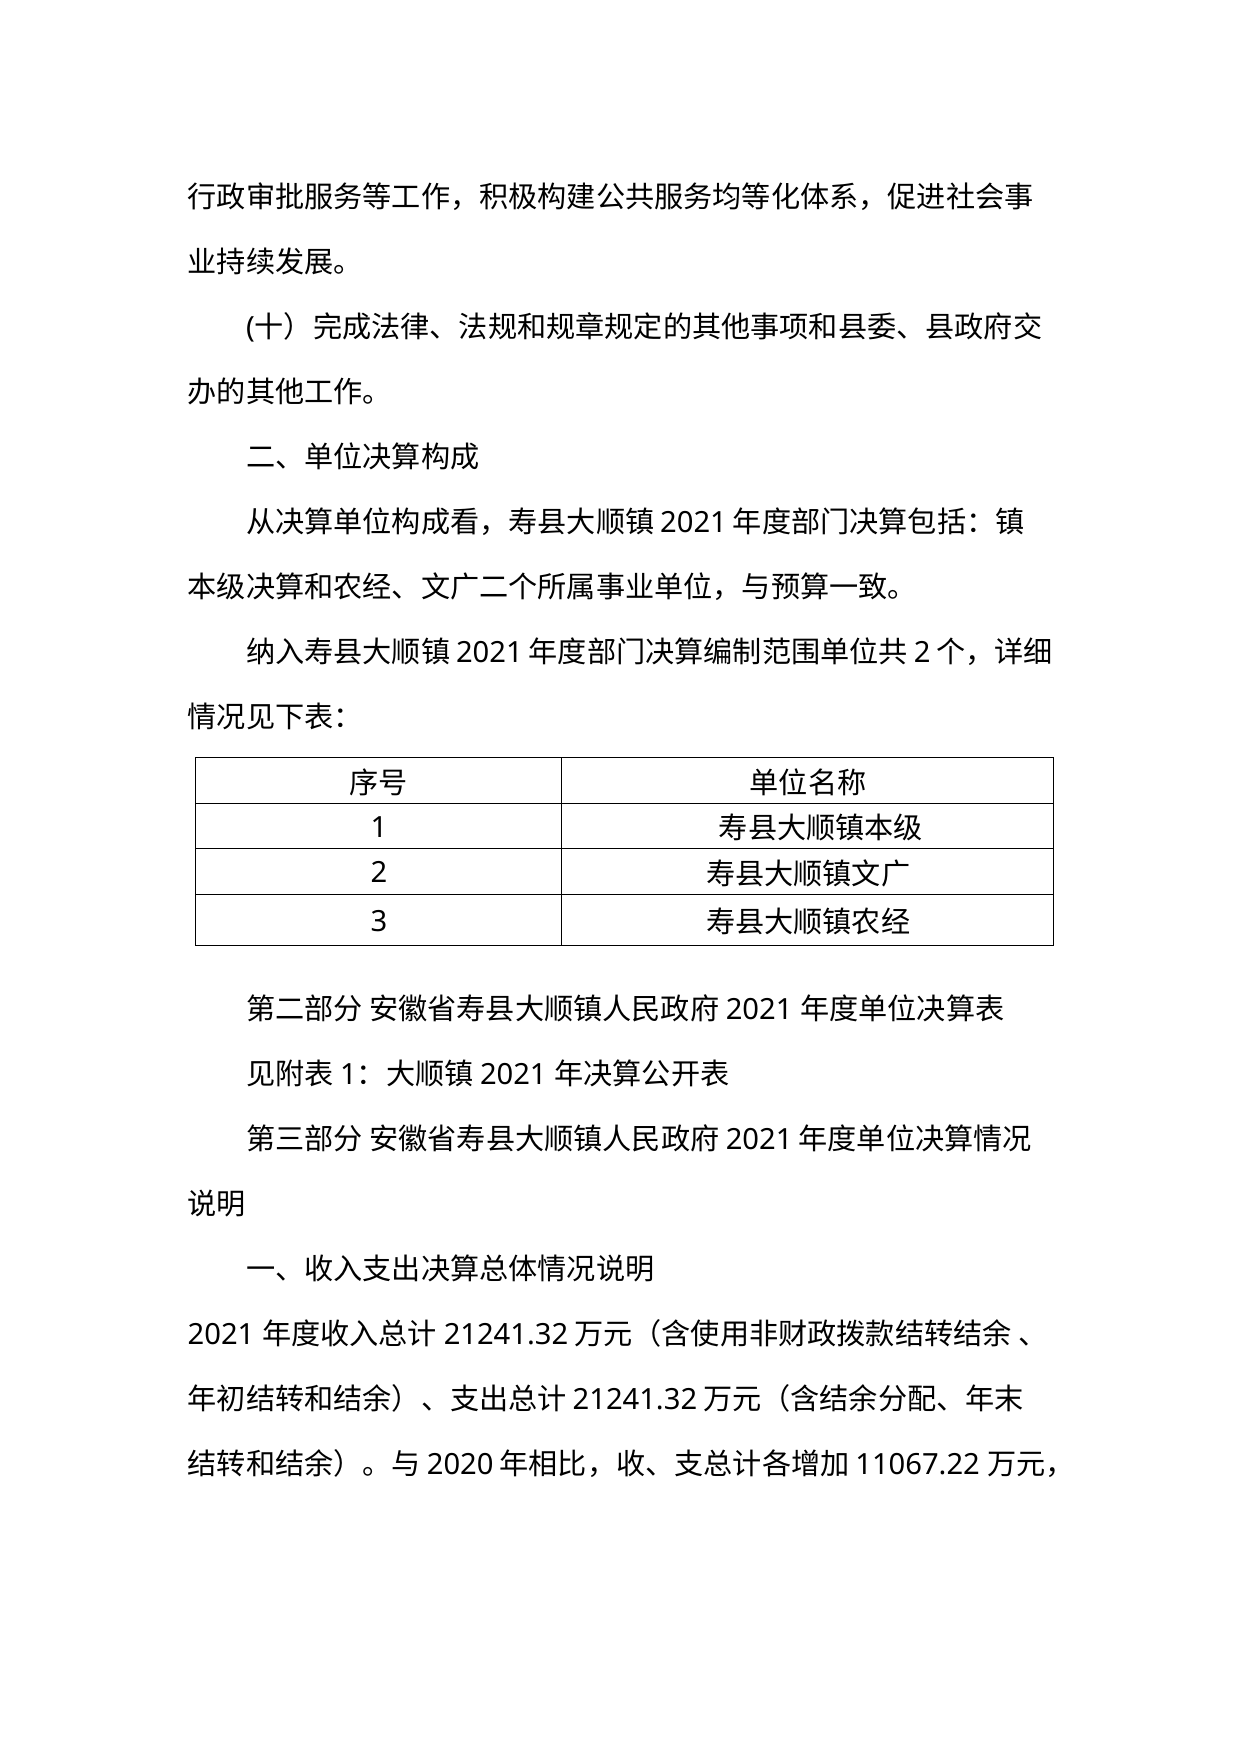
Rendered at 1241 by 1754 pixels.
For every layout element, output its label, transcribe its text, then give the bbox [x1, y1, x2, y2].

table_cell 寿县大顺镇文广 [562, 849, 1053, 894]
text 一、收入支出决算总体情况说明 [187, 1234, 1053, 1299]
table_header 单位名称 [562, 758, 1053, 803]
table_cell 1 [196, 804, 561, 848]
table_cell 寿县大顺镇农经 [562, 895, 1053, 945]
table_cell 3 [196, 895, 561, 945]
text (十）完成法律、法规和规章规定的其他事项和县委、县政府交办的其他工作。 [187, 292, 1053, 422]
table_cell 寿县大顺镇本级 [562, 804, 1053, 848]
list 安徽省寿县大顺镇人民政府 2021年度单位决算情况说明 [187, 1104, 1053, 1234]
table_header 序号 [196, 758, 561, 803]
text 从决算单位构成看，寿县大顺镇2021年度部门决算包括：镇本级决算和农经、文广二个所属事业单位，与预算一致。 [187, 487, 1053, 617]
text 纳入寿县大顺镇2021年度部门决算编制范围单位共2个，详细情况见下表： [187, 617, 1053, 747]
text 第二部分 安徽省寿县大顺镇人民政府 2021 年度单位决算表 [187, 747, 1053, 1039]
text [187, 1299, 1053, 1494]
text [187, 162, 1053, 292]
text 见附表 1：大顺镇 2021 年决算公开表 [187, 1039, 1053, 1104]
text 二、单位决算构成 [187, 422, 1053, 487]
table_cell 2 [196, 849, 561, 894]
